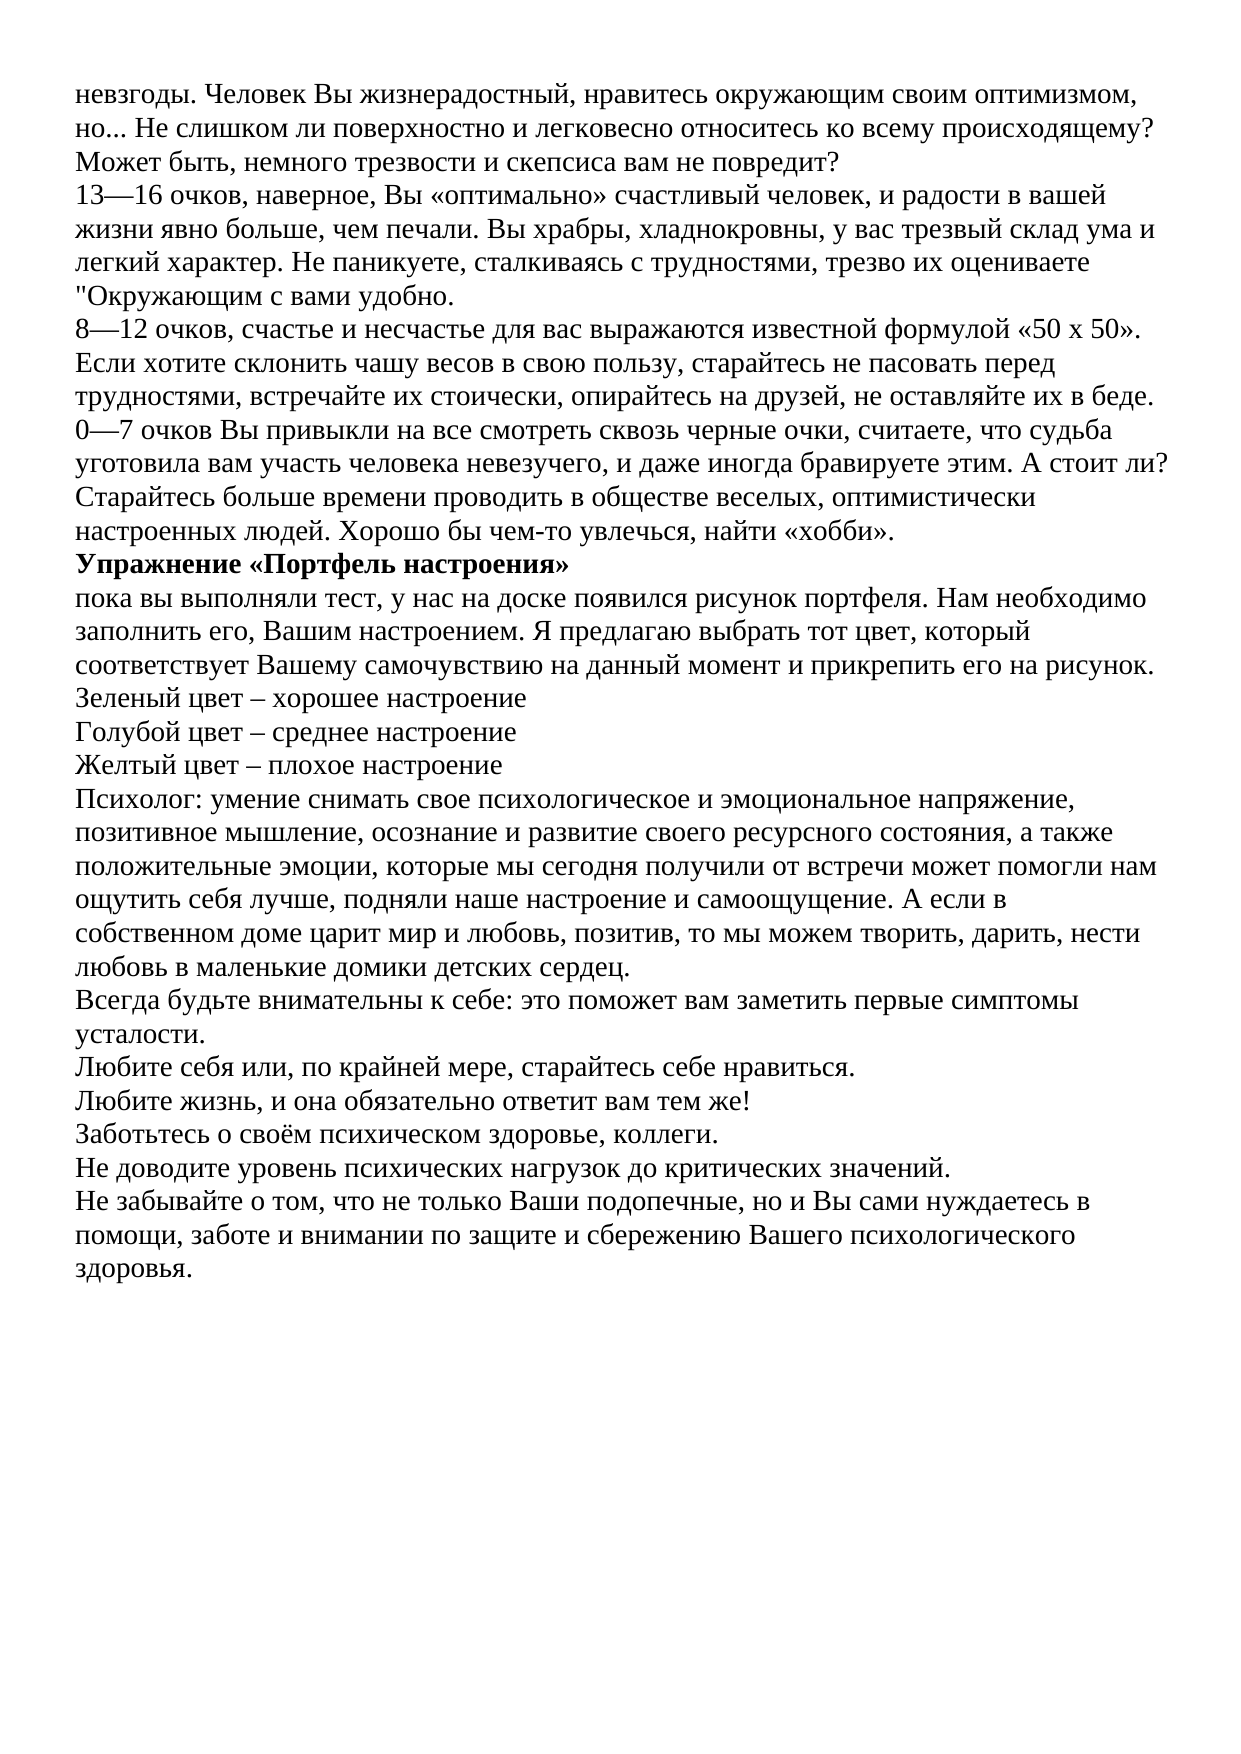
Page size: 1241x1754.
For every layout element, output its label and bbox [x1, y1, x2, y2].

table_header [74, 75, 1173, 1319]
